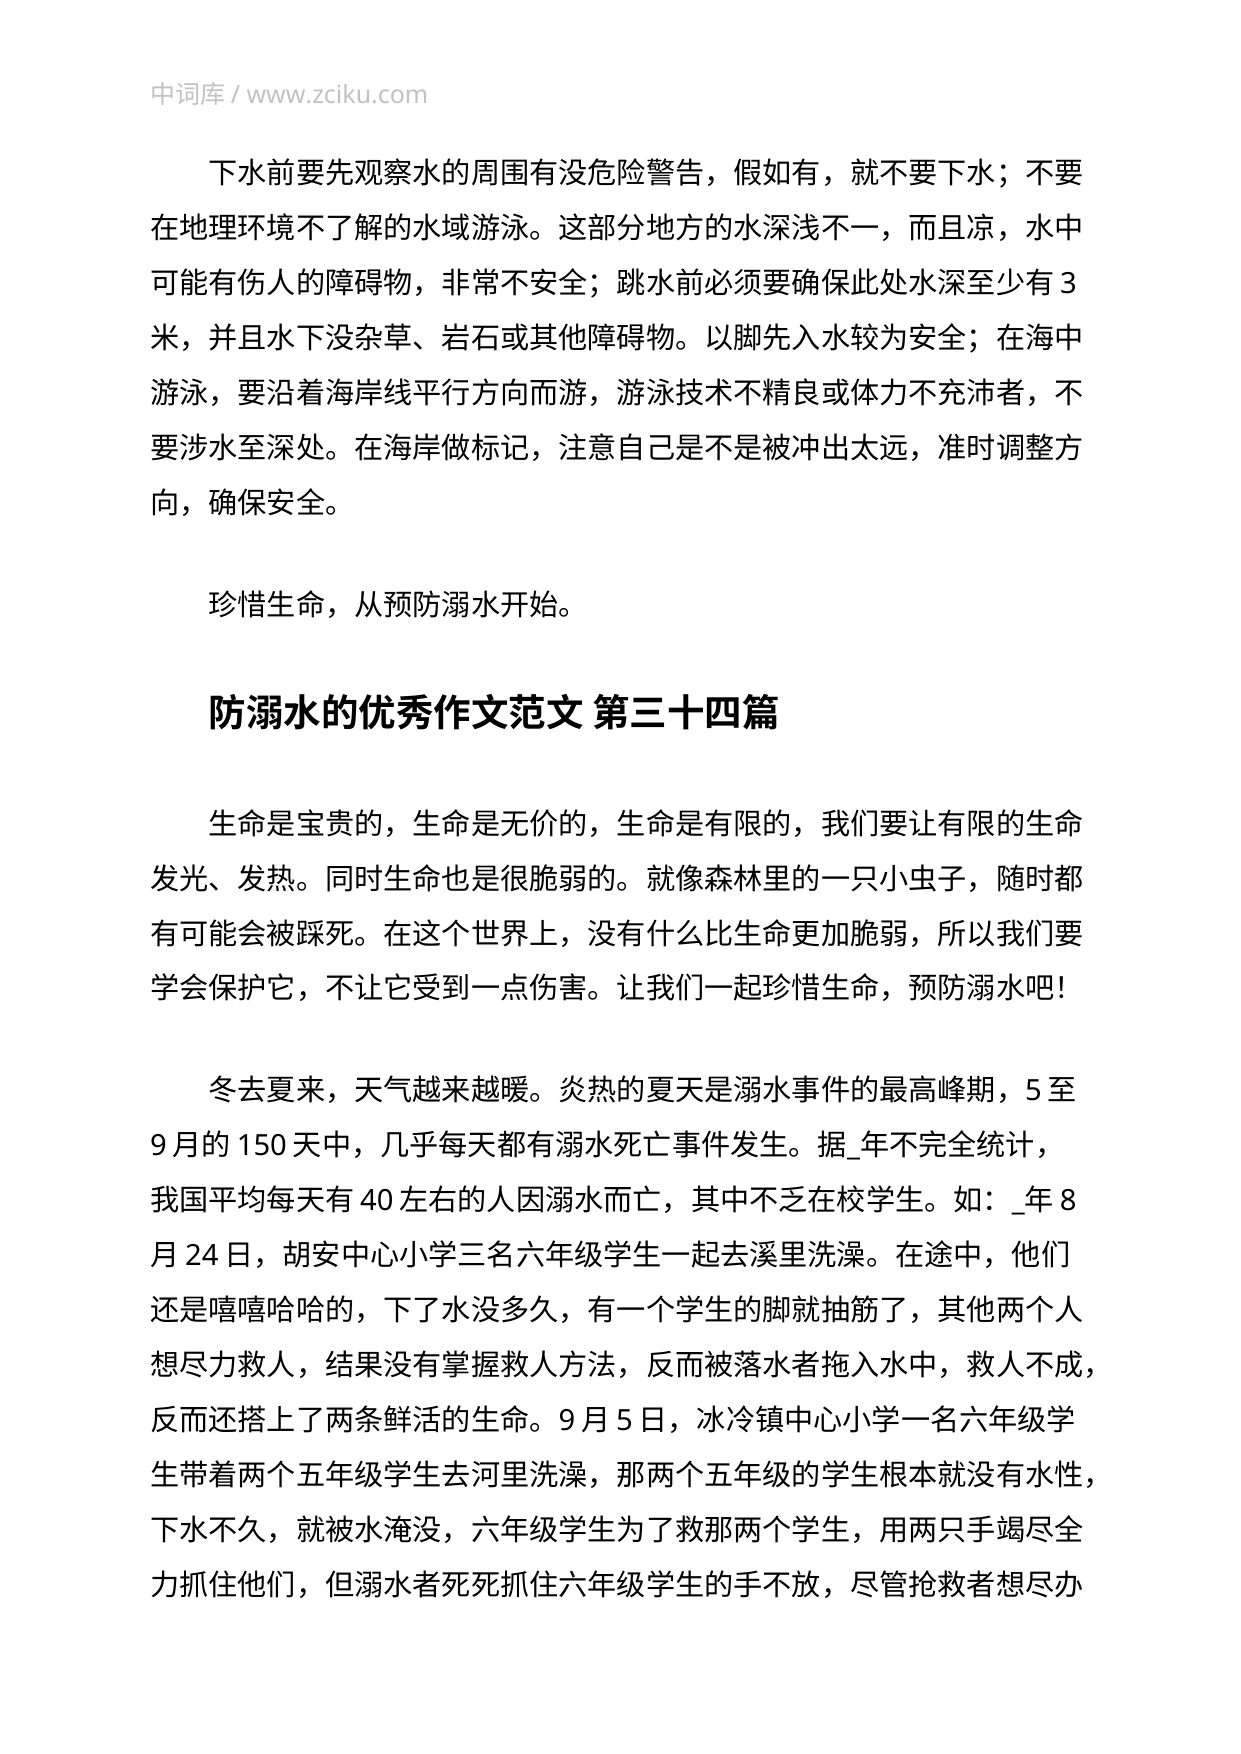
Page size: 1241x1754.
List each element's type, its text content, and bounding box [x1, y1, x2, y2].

text 下水前要先观察水的周围有没危险警告，假如有，就不要下水；不要在地理环境不了解的水域游泳。这部分地方的水深浅不一，而且凉，水中可能有伤人的障碍物，非常不安全；跳水前必须要确保此处水深至少有3米，并且水下没杂草、岩石或其他障碍物。以脚先入水较为安全；在海中游泳，要沿着海岸线平行方向而游，游泳技术不精良或体力不充沛者，不要涉水至深处。在海岸做标记，注意自己是不是被冲出太远，准时调整方向，确保安全。 [150, 150, 1090, 522]
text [150, 1067, 1090, 1604]
text 生命是宝贵的，生命是无价的，生命是有限的，我们要让有限的生命发光、发热。同时生命也是很脆弱的。就像森林里的一只小虫子，随时都有可能会被踩死。在这个世界上，没有什么比生命更加脆弱，所以我们要学会保护它，不让它受到一点伤害。让我们一起珍惜生命，预防溺水吧！ [150, 800, 1090, 1007]
text 防溺水的优秀作文范文 第三十四篇 [150, 683, 1090, 737]
text 珍惜生命，从预防溺水开始。 [150, 581, 1090, 623]
